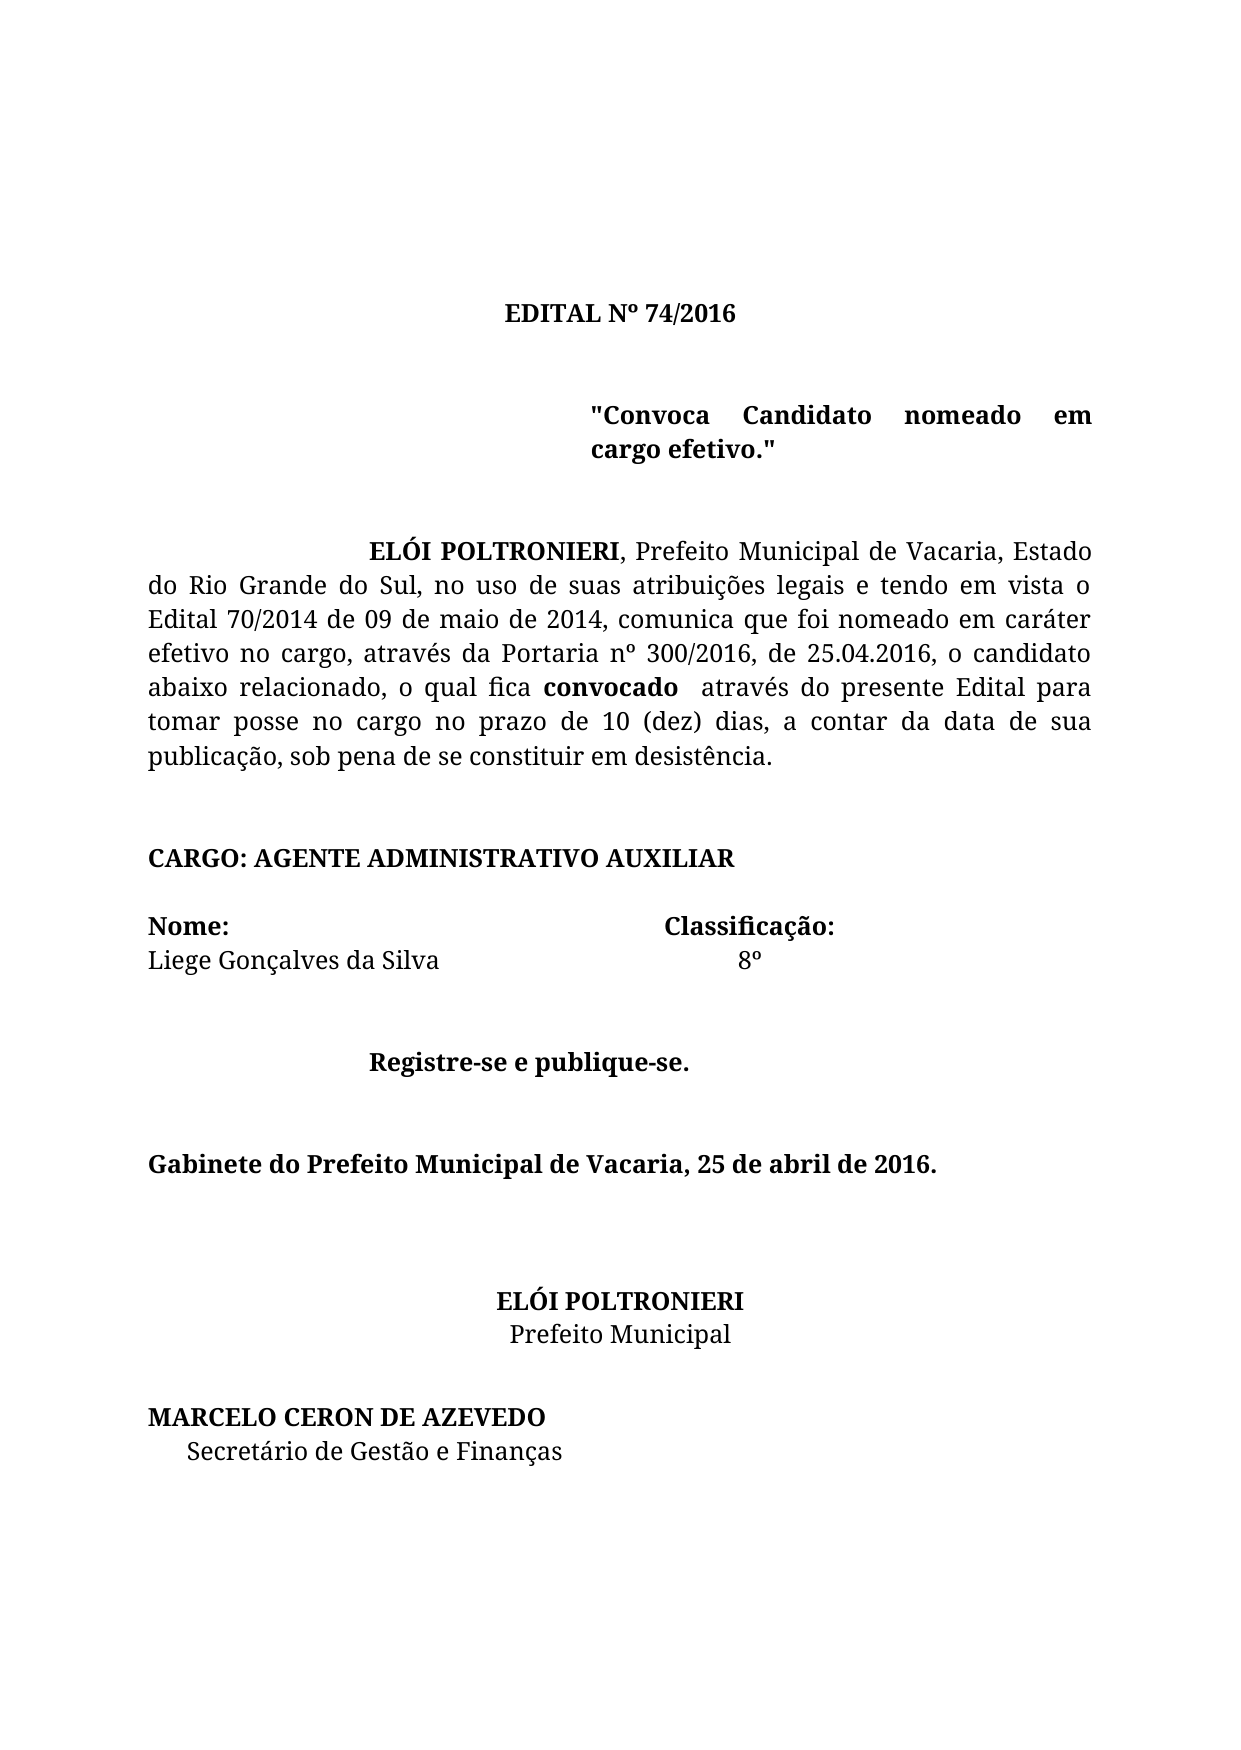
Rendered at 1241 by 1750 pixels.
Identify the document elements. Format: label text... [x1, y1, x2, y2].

text Secretário de Gestão e Finanças [148, 1433, 1093, 1502]
text Gabinete do Prefeito Municipal de Vacaria, 25 de abril de 2016. [148, 1147, 1093, 1181]
text EDITAL Nº 74/2016 [148, 295, 1093, 329]
text ELÓI POLTRONIERI, Prefeito Municipal de Vacaria, Estado do Rio Grande do Sul, no uso de suas atribuições legais e tendo em vista o Edital 70/2014 de 09 de maio de 2014, comunica que foi nomeado em caráter efetivo no cargo, através da Portaria nº 300/2016, de 25.04.2016, o candidato abaixo relacionado, o qual fica convocado através do presente Edital para tomar posse no cargo no prazo de 10 (dez) dias, a contar da data de sua publicação, sob pena de se constituir em desistência. [148, 534, 1093, 772]
text "Convoca Candidato nomeado em cargo efetivo." [590, 397, 1093, 466]
text Registre-se e publique-se. [148, 1045, 1093, 1079]
subtitle Prefeito Municipal [148, 1317, 1093, 1351]
text Liege Gonçalves da Silva 8º [148, 942, 1093, 977]
text Nome: Classificação: [148, 908, 1093, 942]
text MARCELO CERON DE AZEVEDO [148, 1399, 1093, 1433]
text CARGO: AGENTE ADMINISTRATIVO AUXILIAR [148, 840, 1093, 874]
subtitle ELÓI POLTRONIERI [148, 1283, 1093, 1317]
